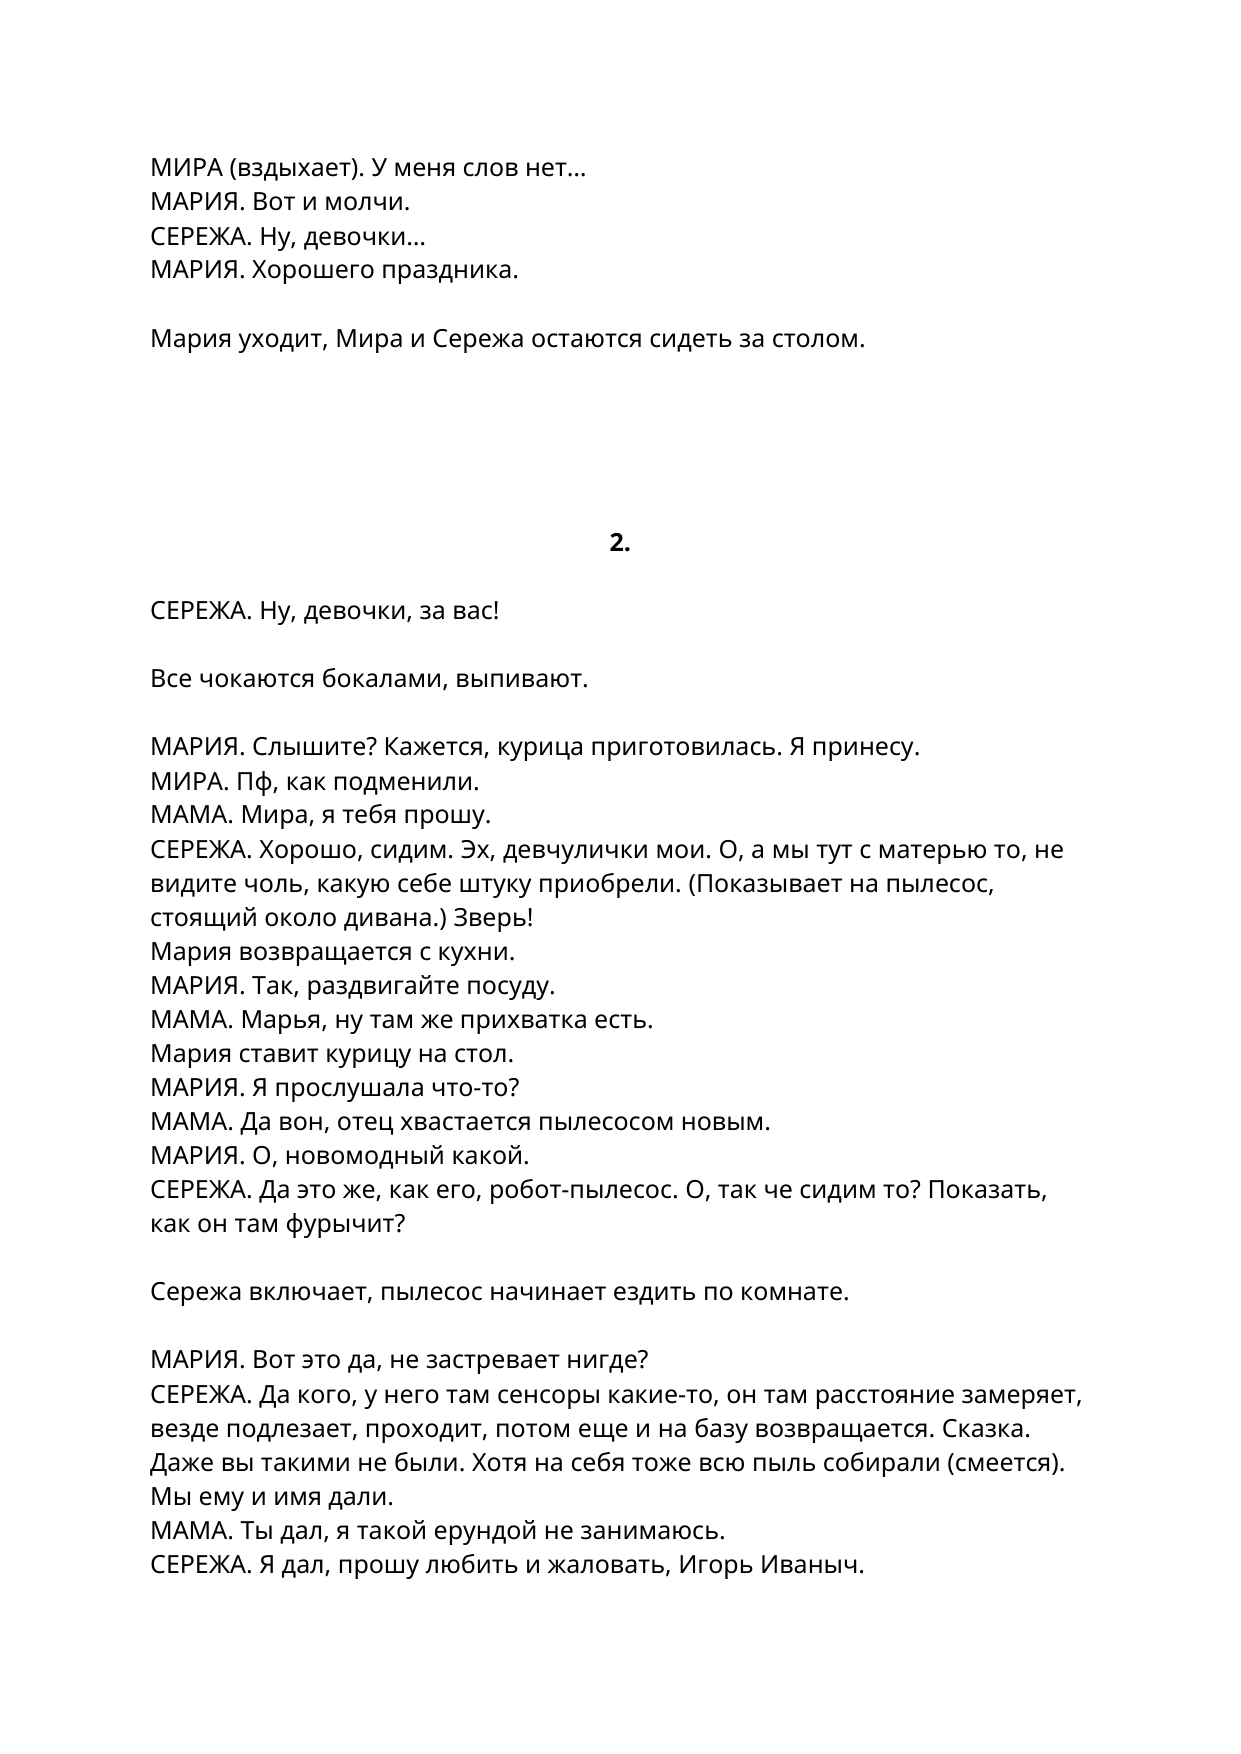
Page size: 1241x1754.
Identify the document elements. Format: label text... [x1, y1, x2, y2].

text СЕРЕЖА. Хорошо, сидим. Эх, девчулички мои. О, а мы тут с матерью то, не видите чоль, какую себе штуку приобрели. (Показывает на пылесос, стоящий около дивана.) Зверь! [150, 831, 1090, 933]
text 2. [150, 525, 1090, 559]
text МАРИЯ. Вот это да, не застревает нигде? [150, 1342, 1090, 1376]
text МИРА. Пф, как подменили. [150, 763, 1090, 797]
text МАМА. Мира, я тебя прошу. [150, 797, 1090, 831]
text МИРА (вздыхает). У меня слов нет… [150, 150, 1090, 184]
text СЕРЕЖА. Да это же, как его, робот-пылесос. О, так че сидим то? Показать, как он там фурычит? [150, 1172, 1090, 1240]
text МАМА. Марья, ну там же прихватка есть. [150, 1002, 1090, 1036]
text МАРИЯ. Вот и молчи. [150, 184, 1090, 218]
text МАРИЯ. Слышите? Кажется, курица приготовилась. Я принесу. [150, 729, 1090, 763]
text Мария ставит курицу на стол. [150, 1036, 1090, 1070]
text Все чокаются бокалами, выпивают. [150, 661, 1090, 695]
text МАРИЯ. Хорошего праздника. [150, 252, 1090, 286]
text Сережа включает, пылесос начинает ездить по комнате. [150, 1274, 1090, 1308]
text СЕРЕЖА. Да кого, у него там сенсоры какие-то, он там расстояние замеряет, везде подлезает, проходит, потом еще и на базу возвращается. Сказка. Даже вы такими не были. Хотя на себя тоже всю пыль собирали (смеется). Мы ему и имя дали. [150, 1376, 1090, 1512]
text МАРИЯ. Так, раздвигайте посуду. [150, 967, 1090, 1002]
text МАМА. Да вон, отец хвастается пылесосом новым. [150, 1104, 1090, 1138]
text МАРИЯ. О, новомодный какой. [150, 1138, 1090, 1172]
text СЕРЕЖА. Я дал, прошу любить и жаловать, Игорь Иваныч. [150, 1547, 1090, 1581]
text МАМА. Ты дал, я такой ерундой не занимаюсь. [150, 1512, 1090, 1547]
text Мария уходит, Мира и Сережа остаются сидеть за столом. [150, 320, 1090, 354]
text СЕРЕЖА. Ну, девочки, за вас! [150, 593, 1090, 627]
text СЕРЕЖА. Ну, девочки… [150, 218, 1090, 252]
text Мария возвращается с кухни. [150, 933, 1090, 967]
text МАРИЯ. Я прослушала что-то? [150, 1070, 1090, 1104]
